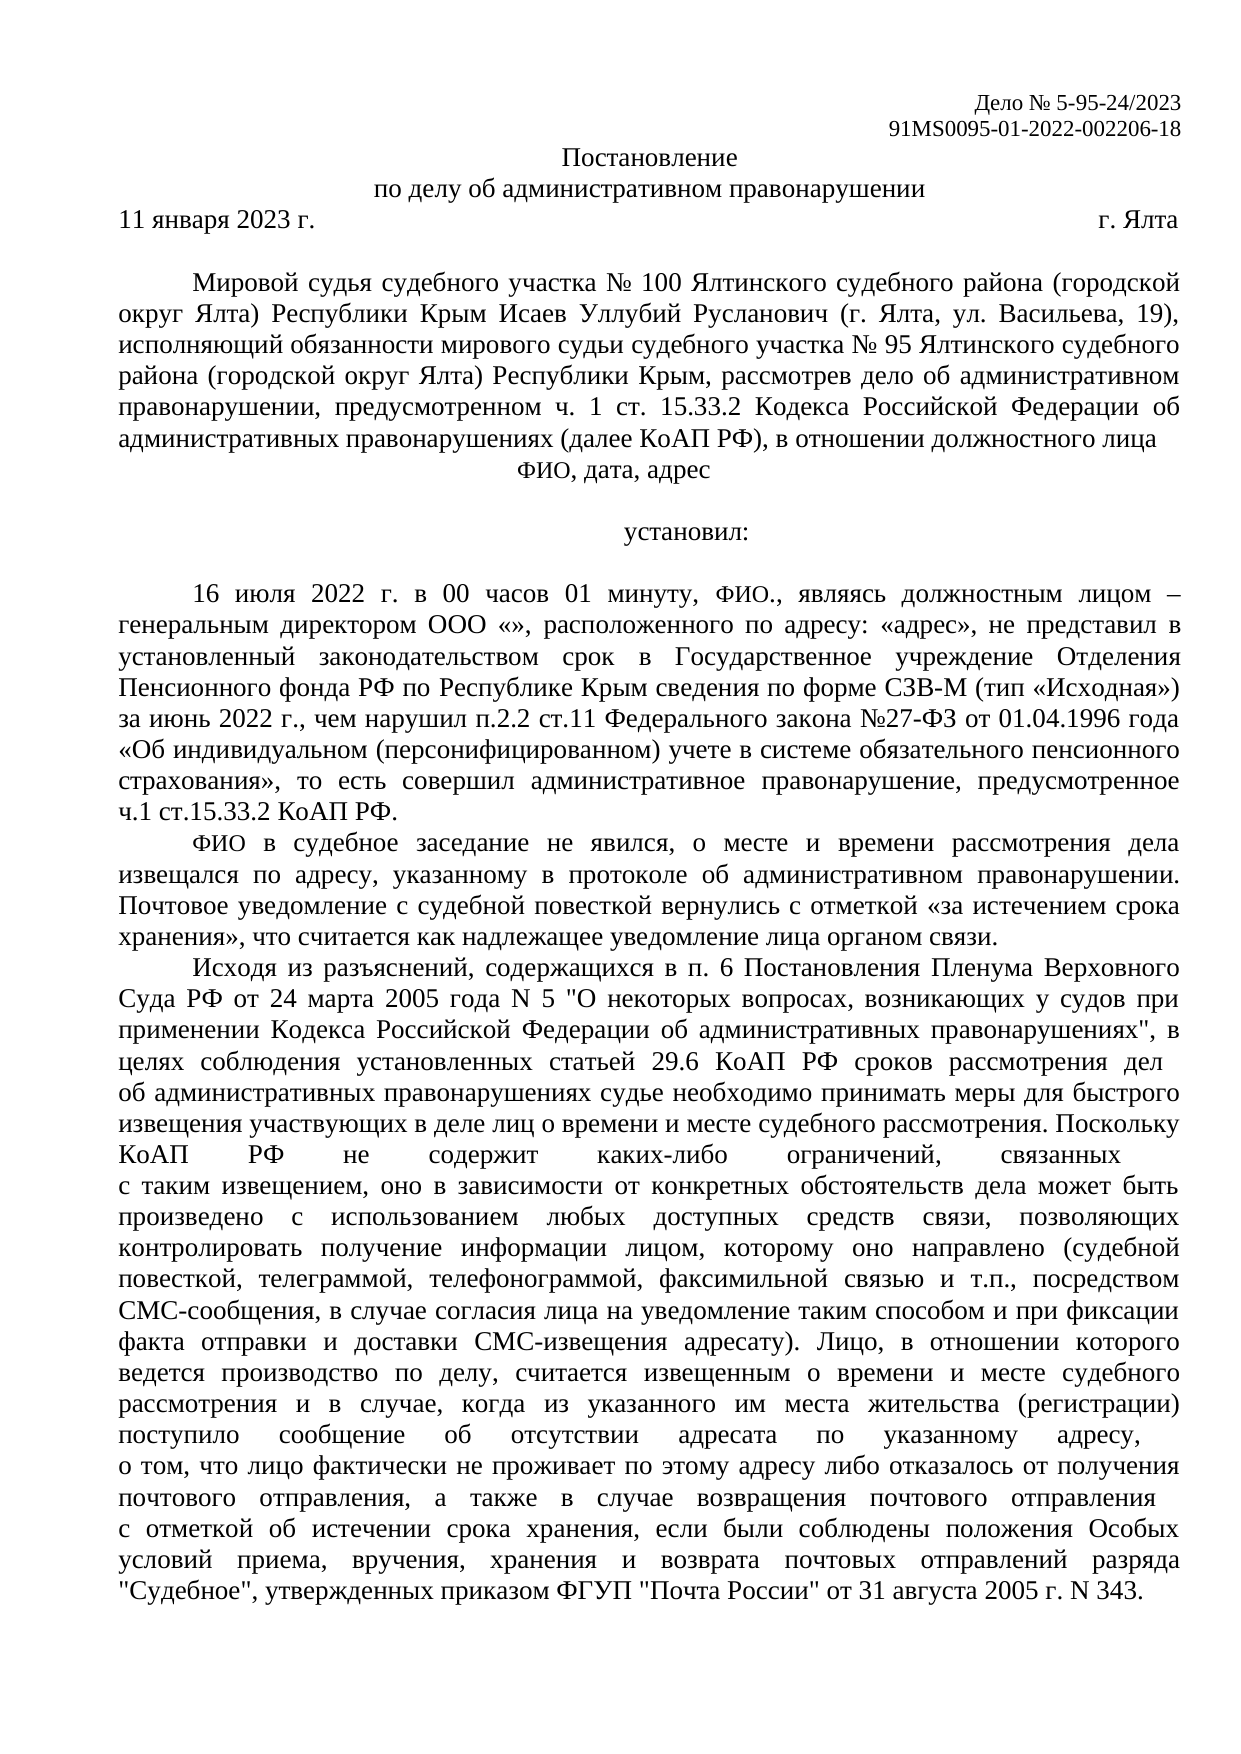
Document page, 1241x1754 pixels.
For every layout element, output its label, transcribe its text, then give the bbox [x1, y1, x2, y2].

text 91MS0095-01-2022-002206-18 [118, 115, 1181, 141]
text 11 января 2023 г. г. Ялта [118, 204, 1181, 235]
text Исходя из разъяснений, содержащихся в п. 6 Постановления Пленума Верховного Суда РФ от 24 марта 2005 года N 5 "О некоторых вопросах, возникающих у судов при применении Кодекса Российской Федерации об административных правонарушениях", в целях соблюдения установленных статьей 29.6 КоАП РФ сроков рассмотрения дел об административных правонарушениях судье необходимо принимать меры для быстрого извещения участвующих в деле лиц о времени и месте судебного рассмотрения. Поскольку КоАП РФ не содержит каких-либо ограничений, связанных с таким извещением, оно в зависимости от конкретных обстоятельств дела может быть произведено с использованием любых доступных средств связи, позволяющих контролировать получение информации лицом, которому оно направлено (судебной повесткой, телеграммой, телефонограммой, факсимильной связью и т.п., посредством СМС-сообщения, в случае согласия лица на уведомление таким способом и при фиксации факта отправки и доставки СМС-извещения адресату). Лицо, в отношении которого ведется производство по делу, считается извещенным о времени и месте судебного рассмотрения и в случае, когда из указанного им места жительства (регистрации) поступило сообщение об отсутствии адресата по указанному адресу, о том, что лицо фактически не проживает по этому адресу либо отказалось от получения почтового отправления, а также в случае возвращения почтового отправления с отметкой об истечении срока хранения, если были соблюдены положения Особых условий приема, вручения, хранения и возврата почтовых отправлений разряда "Судебное", утвержденных приказом ФГУП "Почта России" от 31 августа 2005 г. N 343. [118, 951, 1181, 1605]
text 16 июля 2022 г. в 00 часов 01 минуту, ФИО., являясь должностным лицом – генеральным директором ООО «», расположенного по адресу: «адрес», не представил в установленный законодательством срок в Государственное учреждение Отделения Пенсионного фонда РФ по Республике Крым сведения по форме СЗВ-М (тип «Исходная») за июнь 2022 г., чем нарушил п.2.2 ст.11 Федерального закона №27-ФЗ от 01.04.1996 года «Об индивидуальном (персонифицированном) учете в системе обязательного пенсионного страхования», то есть совершил административное правонарушение, предусмотренное ч.1 ст.15.33.2 КоАП РФ. [118, 577, 1181, 827]
text Мировой судья судебного участка № 100 Ялтинского судебного района (городской округ Ялта) Республики Крым Исаев Уллубий Русланович (г. Ялта, ул. Васильева, 19), исполняющий обязанности мирового судьи судебного участка № 95 Ялтинского судебного района (городской округ Ялта) Республики Крым, рассмотрев дело об административном правонарушении, предусмотренном ч. 1 ст. 15.33.2 Кодекса Российской Федерации об административных правонарушениях (далее КоАП РФ), в отношении должностного лица [118, 266, 1181, 453]
text ФИО в судебное заседание не явился, о месте и времени рассмотрения дела извещался по адресу, указанному в протоколе об административном правонарушении. Почтовое уведомление с судебной повесткой вернулись с отметкой «за истечением срока хранения», что считается как надлежащее уведомление лица органом связи. [118, 827, 1181, 951]
subtitle Постановление [118, 141, 1181, 172]
text ФИО, дата, адрес [517, 453, 1181, 484]
text по делу об административном правонарушении [118, 172, 1181, 204]
subtitle Дело № 5-95-24/2023 [118, 89, 1181, 115]
text установил: [118, 515, 1181, 546]
